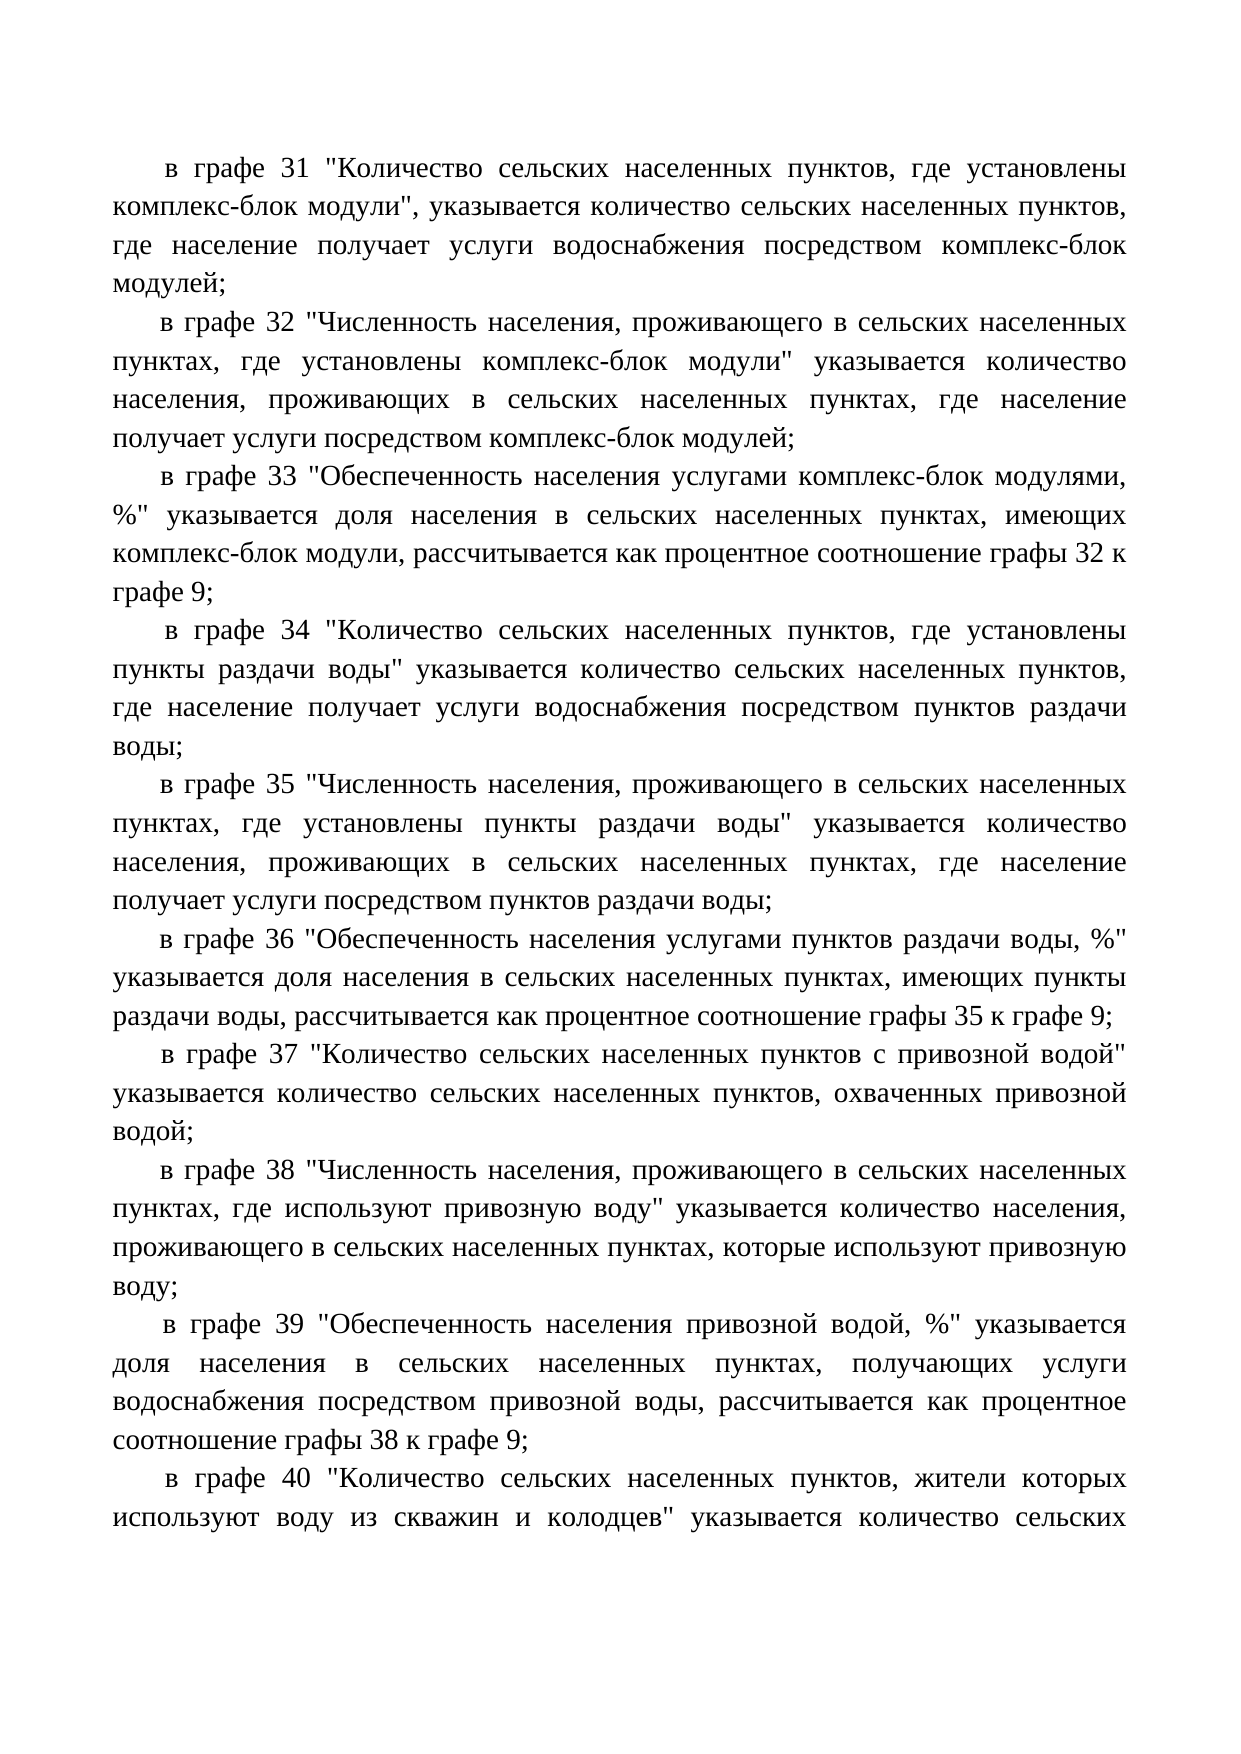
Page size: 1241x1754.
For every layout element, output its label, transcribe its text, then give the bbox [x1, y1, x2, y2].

text в графе 33 "Обеспеченность населения услугами комплекс-блок модулями, %" указывается доля населения в сельских населенных пунктах, имеющих комплекс-блок модули, рассчитывается как процентное соотношение графы 32 к графе 9; [112, 458, 1128, 607]
text в графе 36 "Обеспеченность населения услугами пунктов раздачи воды, %" указывается доля населения в сельских населенных пунктах, имеющих пункты раздачи воды, рассчитывается как процентное соотношение графы 35 к графе 9; [112, 921, 1128, 1031]
text в графе 37 "Количество сельских населенных пунктов с привозной водой" указывается количество сельских населенных пунктов, охваченных привозной водой; [112, 1036, 1128, 1147]
text в графе 35 "Численность населения, проживающего в сельских населенных пунктах, где установлены пункты раздачи воды" указывается количество населения, проживающих в сельских населенных пунктах, где население получает услуги посредством пунктов раздачи воды; [112, 767, 1128, 916]
text в графе 32 "Численность населения, проживающего в сельских населенных пунктах, где установлены комплекс-блок модули" указывается количество населения, проживающих в сельских населенных пунктах, где население получает услуги посредством комплекс-блок модулей; [112, 304, 1128, 453]
text в графе 34 "Количество сельских населенных пунктов, где установлены пункты раздачи воды" указывается количество сельских населенных пунктов, где население получает услуги водоснабжения посредством пунктов раздачи воды; [112, 612, 1128, 762]
text в графе 39 "Обеспеченность населения привозной водой, %" указывается доля населения в сельских населенных пунктах, получающих услуги водоснабжения посредством привозной воды, рассчитывается как процентное соотношение графы 38 к графе 9; [112, 1306, 1128, 1455]
text в графе 38 "Численность населения, проживающего в сельских населенных пунктах, где используют привозную воду" указывается количество населения, проживающего в сельских населенных пунктах, которые используют привозную воду; [112, 1152, 1128, 1301]
text в графе 31 "Количество сельских населенных пунктов, где установлены комплекс-блок модули", указывается количество сельских населенных пунктов, где население получает услуги водоснабжения посредством комплекс-блок модулей; [112, 150, 1128, 299]
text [112, 1460, 1128, 1532]
